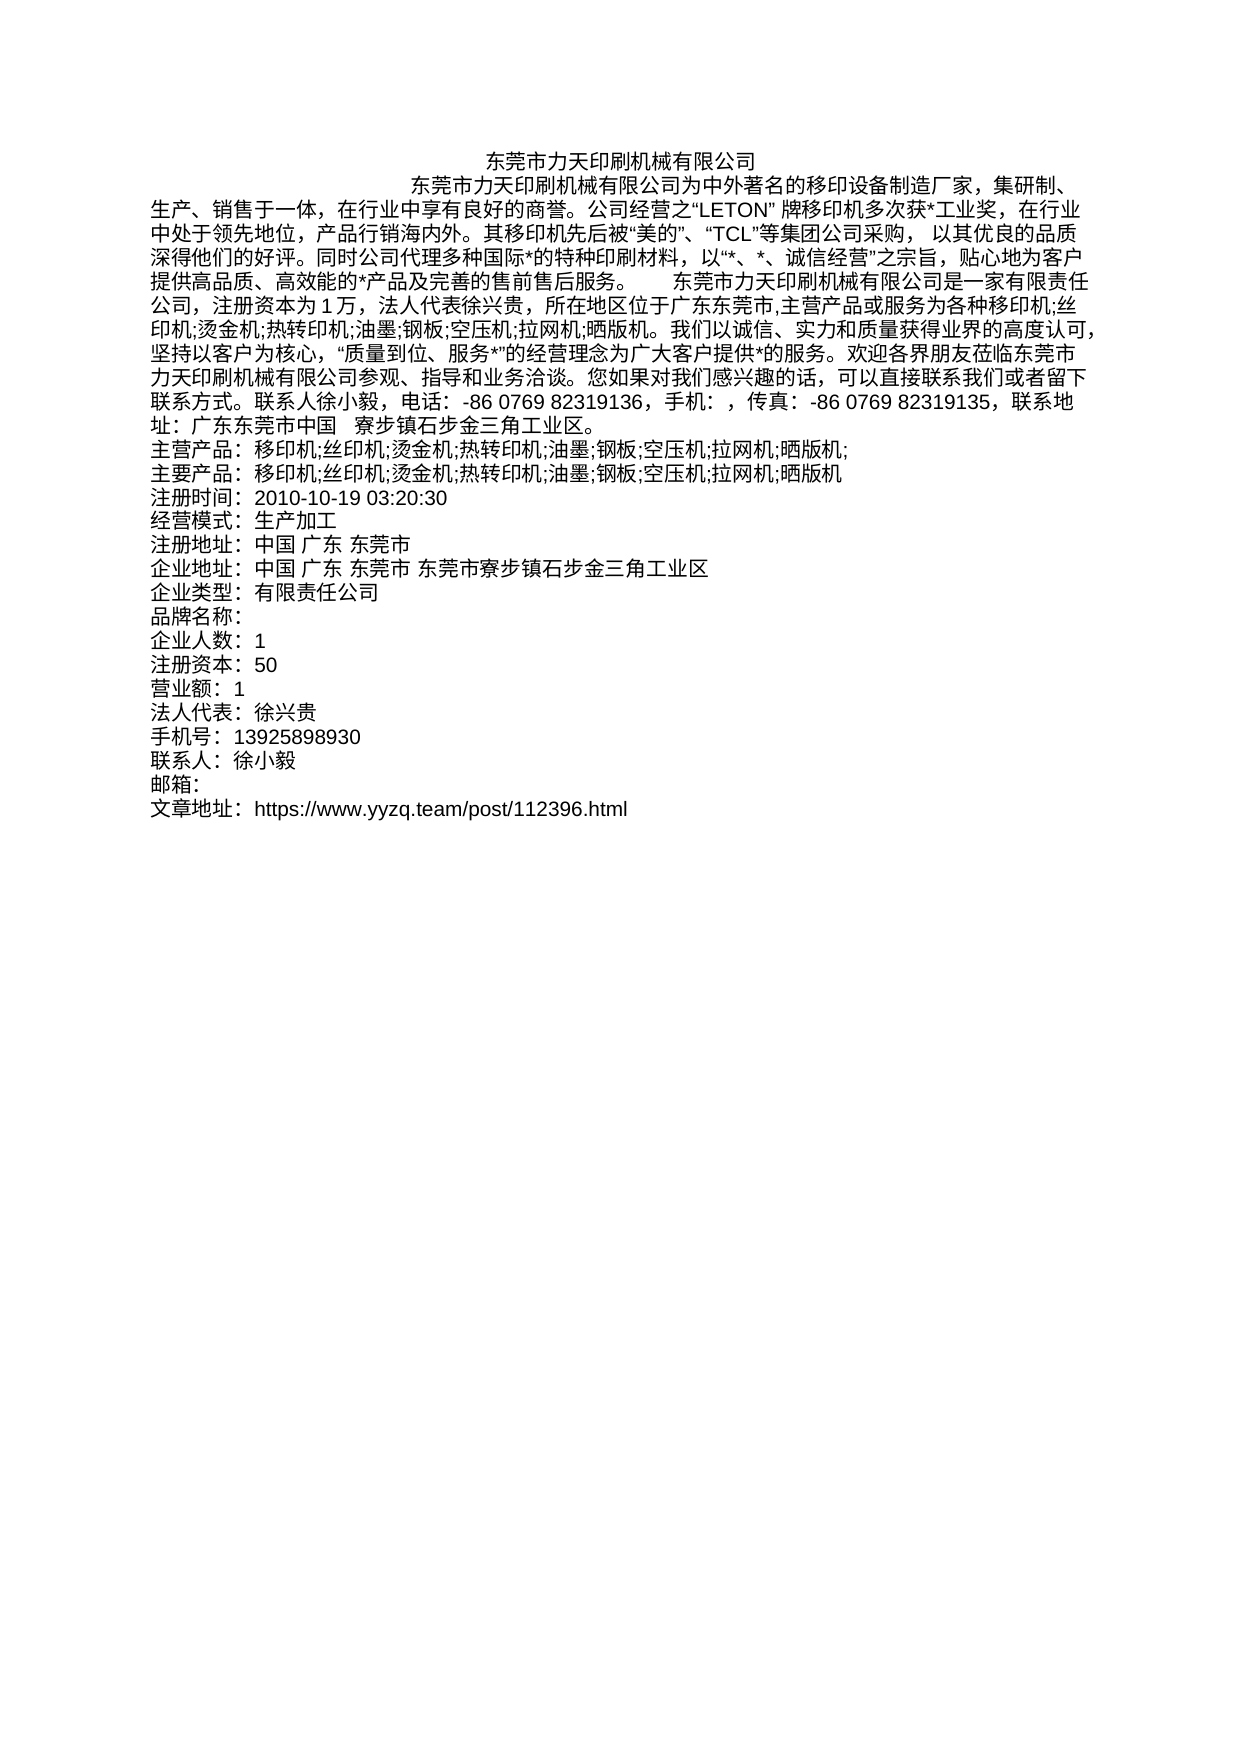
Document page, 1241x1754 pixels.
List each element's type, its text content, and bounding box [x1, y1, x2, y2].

text 文章地址：https://www.yyzq.team/post/112396.html [150, 797, 1090, 821]
text 东莞市力天印刷机械有限公司为中外著名的移印设备制造厂家，集研制、生产、销售于一体，在行业中享有良好的商誉。公司经营之“LETON” 牌移印机多次获*工业奖，在行业中处于领先地位，产品行销海内外。其移印机先后被“美的”、“TCL”等集团公司采购， 以其优良的品质深得他们的好评。同时公司代理多种国际*的特种印刷材料，以“*、*、诚信经营”之宗旨，贴心地为客户提供高品质、高效能的*产品及完善的售前售后服务。 东莞市力天印刷机械有限公司是一家有限责任公司，注册资本为1万，法人代表徐兴贵，所在地区位于广东东莞市,主营产品或服务为各种移印机;丝印机;烫金机;热转印机;油墨;钢板;空压机;拉网机;晒版机。我们以诚信、实力和质量获得业界的高度认可，坚持以客户为核心，“质量到位、服务*”的经营理念为广大客户提供*的服务。欢迎各界朋友莅临东莞市力天印刷机械有限公司参观、指导和业务洽谈。您如果对我们感兴趣的话，可以直接联系我们或者留下联系方式。联系人徐小毅，电话：-86 0769 82319136，手机：，传真：-86 0769 82319135，联系地址：广东东莞市中国 寮步镇石步金三角工业区。 [150, 174, 1090, 437]
text 企业人数：1 [150, 629, 1090, 653]
text 主要产品：移印机;丝印机;烫金机;热转印机;油墨;钢板;空压机;拉网机;晒版机 [150, 461, 1090, 485]
text 品牌名称： [150, 605, 1090, 629]
text 注册资本：50 [150, 653, 1090, 677]
text 主营产品：移印机;丝印机;烫金机;热转印机;油墨;钢板;空压机;拉网机;晒版机; [150, 437, 1090, 461]
text 邮箱： [150, 773, 1090, 797]
text 经营模式：生产加工 [150, 509, 1090, 533]
text 联系人：徐小毅 [150, 749, 1090, 773]
text 注册地址：中国 广东 东莞市 [150, 533, 1090, 557]
text 手机号：13925898930 [150, 725, 1090, 749]
text 注册时间：2010-10-19 03:20:30 [150, 485, 1090, 509]
text 法人代表：徐兴贵 [150, 701, 1090, 725]
text 企业地址：中国 广东 东莞市 东莞市寮步镇石步金三角工业区 [150, 557, 1090, 581]
text 营业额：1 [150, 677, 1090, 701]
text 东莞市力天印刷机械有限公司 [150, 150, 1090, 174]
text 企业类型：有限责任公司 [150, 581, 1090, 605]
